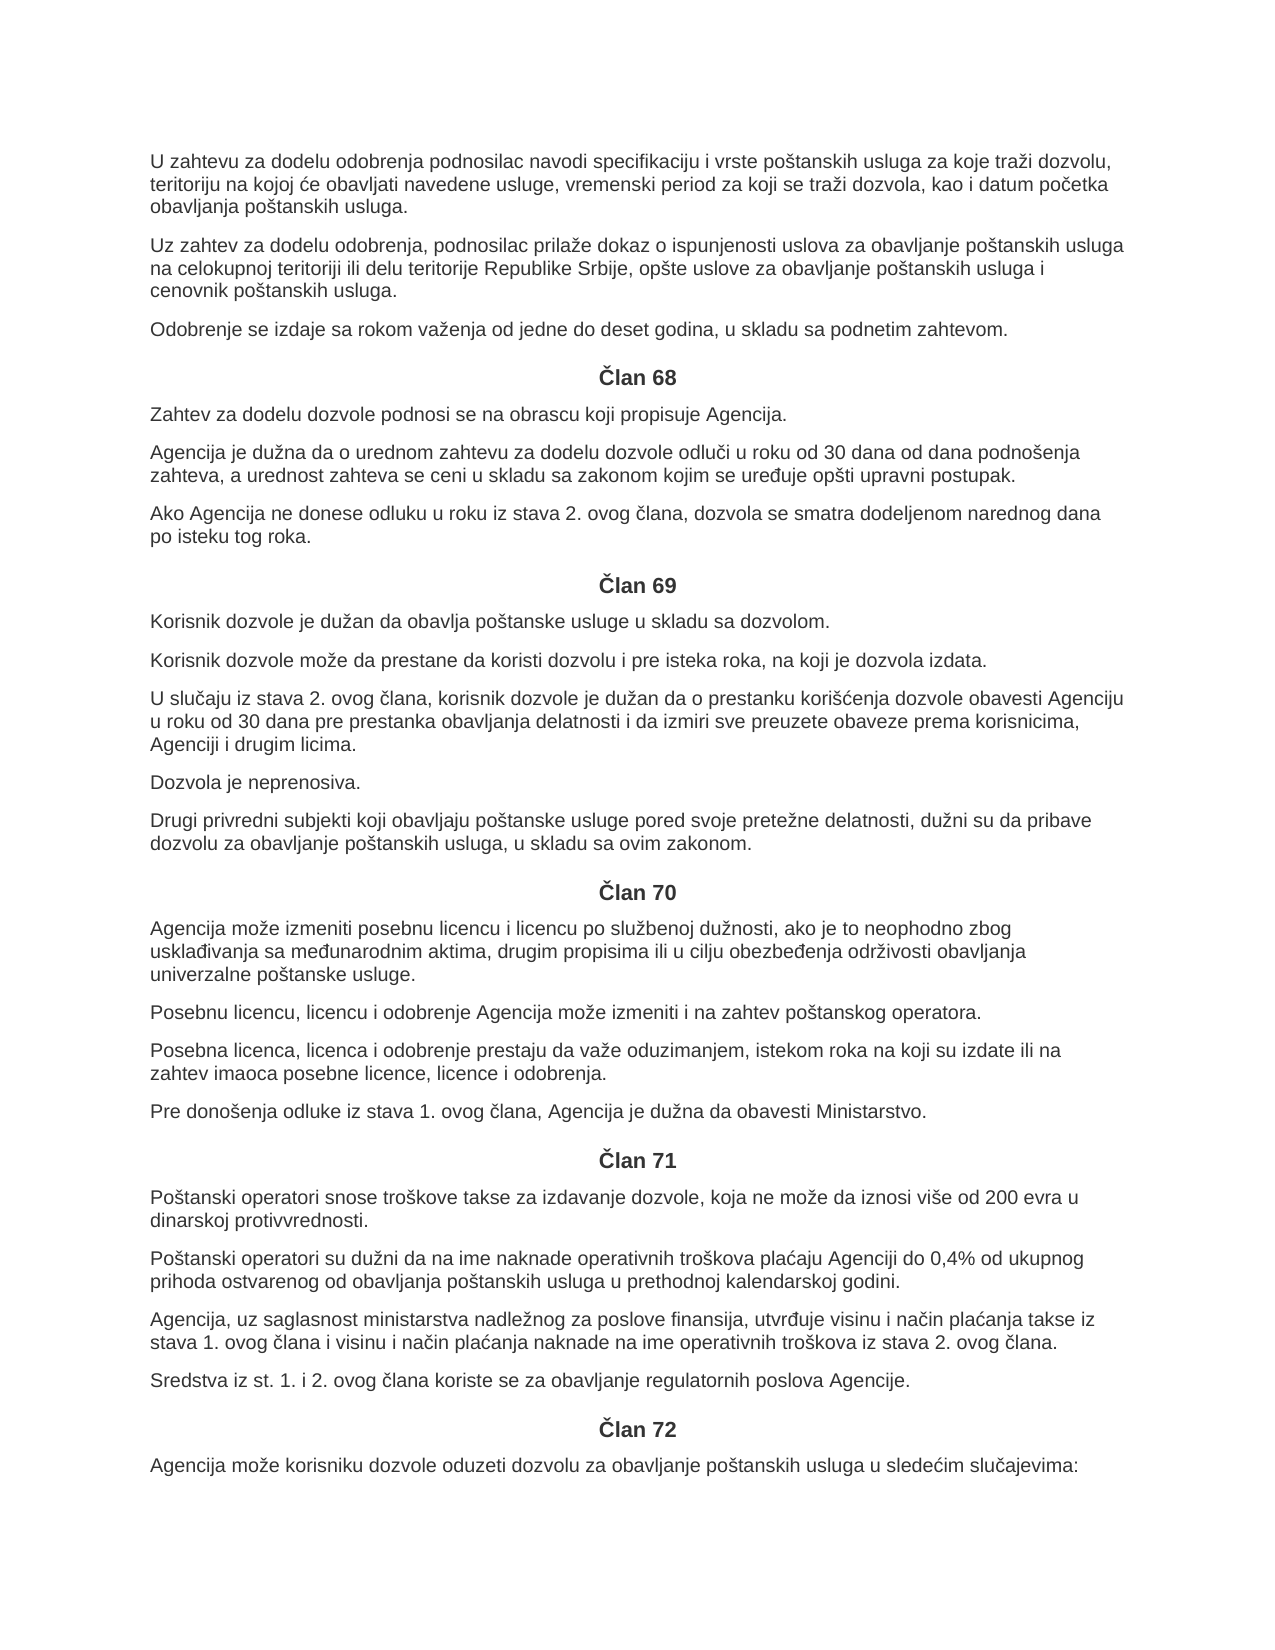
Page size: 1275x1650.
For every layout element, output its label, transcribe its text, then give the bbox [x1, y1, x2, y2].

text U zahtevu za dodelu odobrenja podnosilac navodi specifikaciju i vrste poštanskih usluga za koje traži dozvolu, teritoriju na kojoj će obavljati navedene usluge, vremenski period za koji se traži dozvola, kao i datum početka obavljanja poštanskih usluga. [150, 150, 1125, 218]
text Član 70 [150, 879, 1125, 905]
text Agencija, uz saglasnost ministarstva nadležnog za poslove finansija, utvrđuje visinu i način plaćanja takse iz stava 1. ovog člana i visinu i način plaćanja naknade na ime operativnih troškova iz stava 2. ovog člana. [150, 1308, 1125, 1353]
text Član 71 [150, 1148, 1125, 1173]
text Uz zahtev za dodelu odobrenja, podnosilac prilaže dokaz o ispunjenosti uslova za obavljanje poštanskih usluga na celokupnoj teritoriji ili delu teritorije Republike Srbije, opšte uslove za obavljanje poštanskih usluga i cenovnik poštanskih usluga. [150, 234, 1125, 302]
text Korisnik dozvole je dužan da obavlja poštanske usluge u skladu sa dozvolom. [150, 610, 1125, 633]
text Agencija može izmeniti posebnu licencu i licencu po službenoj dužnosti, ako je to neophodno zbog usklađivanja sa međunarodnim aktima, drugim propisima ili u cilju obezbeđenja održivosti obavljanja univerzalne poštanske usluge. [150, 917, 1125, 985]
text Odobrenje se izdaje sa rokom važenja od jedne do deset godina, u skladu sa podnetim zahtevom. [150, 317, 1125, 340]
text U slučaju iz stava 2. ovog člana, korisnik dozvole je dužan da o prestanku korišćenja dozvole obavesti Agenciju u roku od 30 dana pre prestanka obavljanja delatnosti i da izmiri sve preuzete obaveze prema korisnicima, Agenciji i drugim licima. [150, 687, 1125, 755]
text Agencija može korisniku dozvole oduzeti dozvolu za obavljanje poštanskih usluga u sledećim slučajevima: [150, 1454, 1125, 1477]
text Agencija je dužna da o urednom zahtevu za dodelu dozvole odluči u roku od 30 dana od dana podnošenja zahteva, a urednost zahteva se ceni u skladu sa zakonom kojim se uređuje opšti upravni postupak. [150, 441, 1125, 487]
text Korisnik dozvole može da prestane da koristi dozvolu i pre isteka roka, na koji je dozvola izdata. [150, 649, 1125, 671]
text Posebna licenca, licenca i odobrenje prestaju da važe oduzimanjem, istekom roka na koji su izdate ili na zahtev imaoca posebne licence, licence i odobrenja. [150, 1039, 1125, 1085]
text Pre donošenja odluke iz stava 1. ovog člana, Agencija je dužna da obavesti Ministarstvo. [150, 1100, 1125, 1123]
text Član 72 [150, 1417, 1125, 1442]
text Posebnu licencu, licencu i odobrenje Agencija može izmeniti i na zahtev poštanskog operatora. [150, 1001, 1125, 1024]
text Dozvola je neprenosiva. [150, 771, 1125, 793]
text Sredstva iz st. 1. i 2. ovog člana koriste se za obavljanje regulatornih poslova Agencije. [150, 1369, 1125, 1392]
text Član 69 [150, 573, 1125, 598]
text Ako Agencija ne donese odluku u roku iz stava 2. ovog člana, dozvola se smatra dodeljenom narednog dana po isteku tog roka. [150, 502, 1125, 548]
text Poštanski operatori snose troškove takse za izdavanje dozvole, koja ne može da iznosi više od 200 evra u dinarskoj protivvrednosti. [150, 1186, 1125, 1231]
text Zahtev za dodelu dozvole podnosi se na obrascu koji propisuje Agencija. [150, 403, 1125, 426]
text Poštanski operatori su dužni da na ime naknade operativnih troškova plaćaju Agenciji do 0,4% od ukupnog prihoda ostvarenog od obavljanja poštanskih usluga u prethodnoj kalendarskoj godini. [150, 1247, 1125, 1292]
text Drugi privredni subjekti koji obavljaju poštanske usluge pored svoje pretežne delatnosti, dužni su da pribave dozvolu za obavljanje poštanskih usluga, u skladu sa ovim zakonom. [150, 809, 1125, 854]
text Član 68 [150, 365, 1125, 390]
